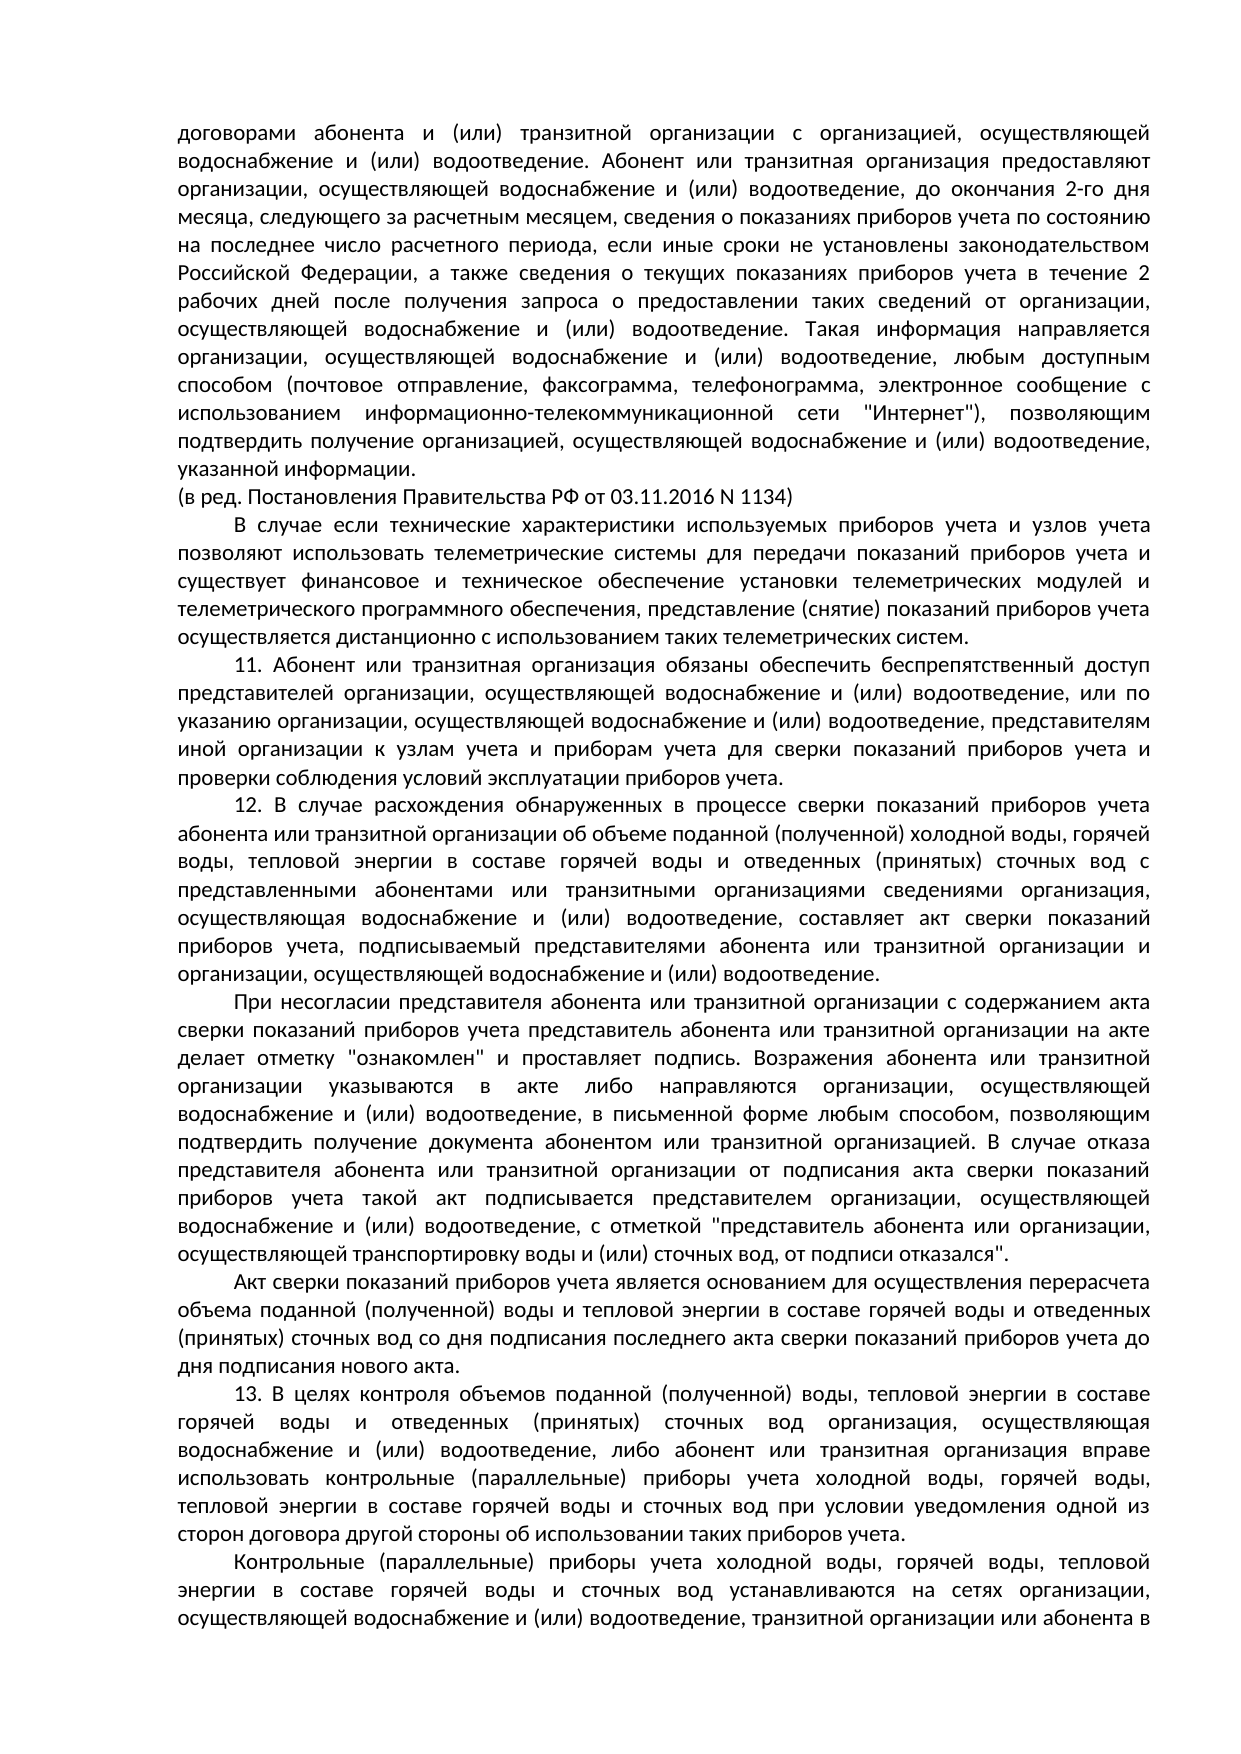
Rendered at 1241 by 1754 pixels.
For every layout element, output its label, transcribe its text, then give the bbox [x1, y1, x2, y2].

text В случае если технические характеристики используемых приборов учета и узлов учета позволяют использовать телеметрические системы для передачи показаний приборов учета и существует финансовое и техническое обеспечение установки телеметрических модулей и телеметрического программного обеспечения, представление (снятие) показаний приборов учета осуществляется дистанционно с использованием таких телеметрических систем. [177, 510, 1152, 651]
text 13. В целях контроля объемов поданной (полученной) воды, тепловой энергии в составе горячей воды и отведенных (принятых) сточных вод организация, осуществляющая водоснабжение и (или) водоотведение, либо абонент или транзитная организация вправе использовать контрольные (параллельные) приборы учета холодной воды, горячей воды, тепловой энергии в составе горячей воды и сточных вод при условии уведомления одной из сторон договора другой стороны об использовании таких приборов учета. [177, 1379, 1152, 1547]
text 11. Абонент или транзитная организация обязаны обеспечить беспрепятственный доступ представителей организации, осуществляющей водоснабжение и (или) водоотведение, или по указанию организации, осуществляющей водоснабжение и (или) водоотведение, представителям иной организации к узлам учета и приборам учета для сверки показаний приборов учета и проверки соблюдения условий эксплуатации приборов учета. [177, 651, 1152, 791]
text Акт сверки показаний приборов учета является основанием для осуществления перерасчета объема поданной (полученной) воды и тепловой энергии в составе горячей воды и отведенных (принятых) сточных вод со дня подписания последнего акта сверки показаний приборов учета до дня подписания нового акта. [177, 1267, 1152, 1379]
text 12. В случае расхождения обнаруженных в процессе сверки показаний приборов учета абонента или транзитной организации об объеме поданной (полученной) холодной воды, горячей воды, тепловой энергии в составе горячей воды и отведенных (принятых) сточных вод с представленными абонентами или транзитными организациями сведениями организация, осуществляющая водоснабжение и (или) водоотведение, составляет акт сверки показаний приборов учета, подписываемый представителями абонента или транзитной организации и организации, осуществляющей водоснабжение и (или) водоотведение. [177, 791, 1152, 987]
text (в ред. Постановления Правительства РФ от 03.11.2016 N 1134) [177, 482, 1152, 510]
text При несогласии представителя абонента или транзитной организации с содержанием акта сверки показаний приборов учета представитель абонента или транзитной организации на акте делает отметку "ознакомлен" и проставляет подпись. Возражения абонента или транзитной организации указываются в акте либо направляются организации, осуществляющей водоснабжение и (или) водоотведение, в письменной форме любым способом, позволяющим подтвердить получение документа абонентом или транзитной организацией. В случае отказа представителя абонента или транзитной организации от подписания акта сверки показаний приборов учета такой акт подписывается представителем организации, осуществляющей водоснабжение и (или) водоотведение, с отметкой "представитель абонента или организации, осуществляющей транспортировку воды и (или) сточных вод, от подписи отказался". [177, 987, 1152, 1267]
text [177, 118, 1152, 482]
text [177, 1547, 1152, 1631]
